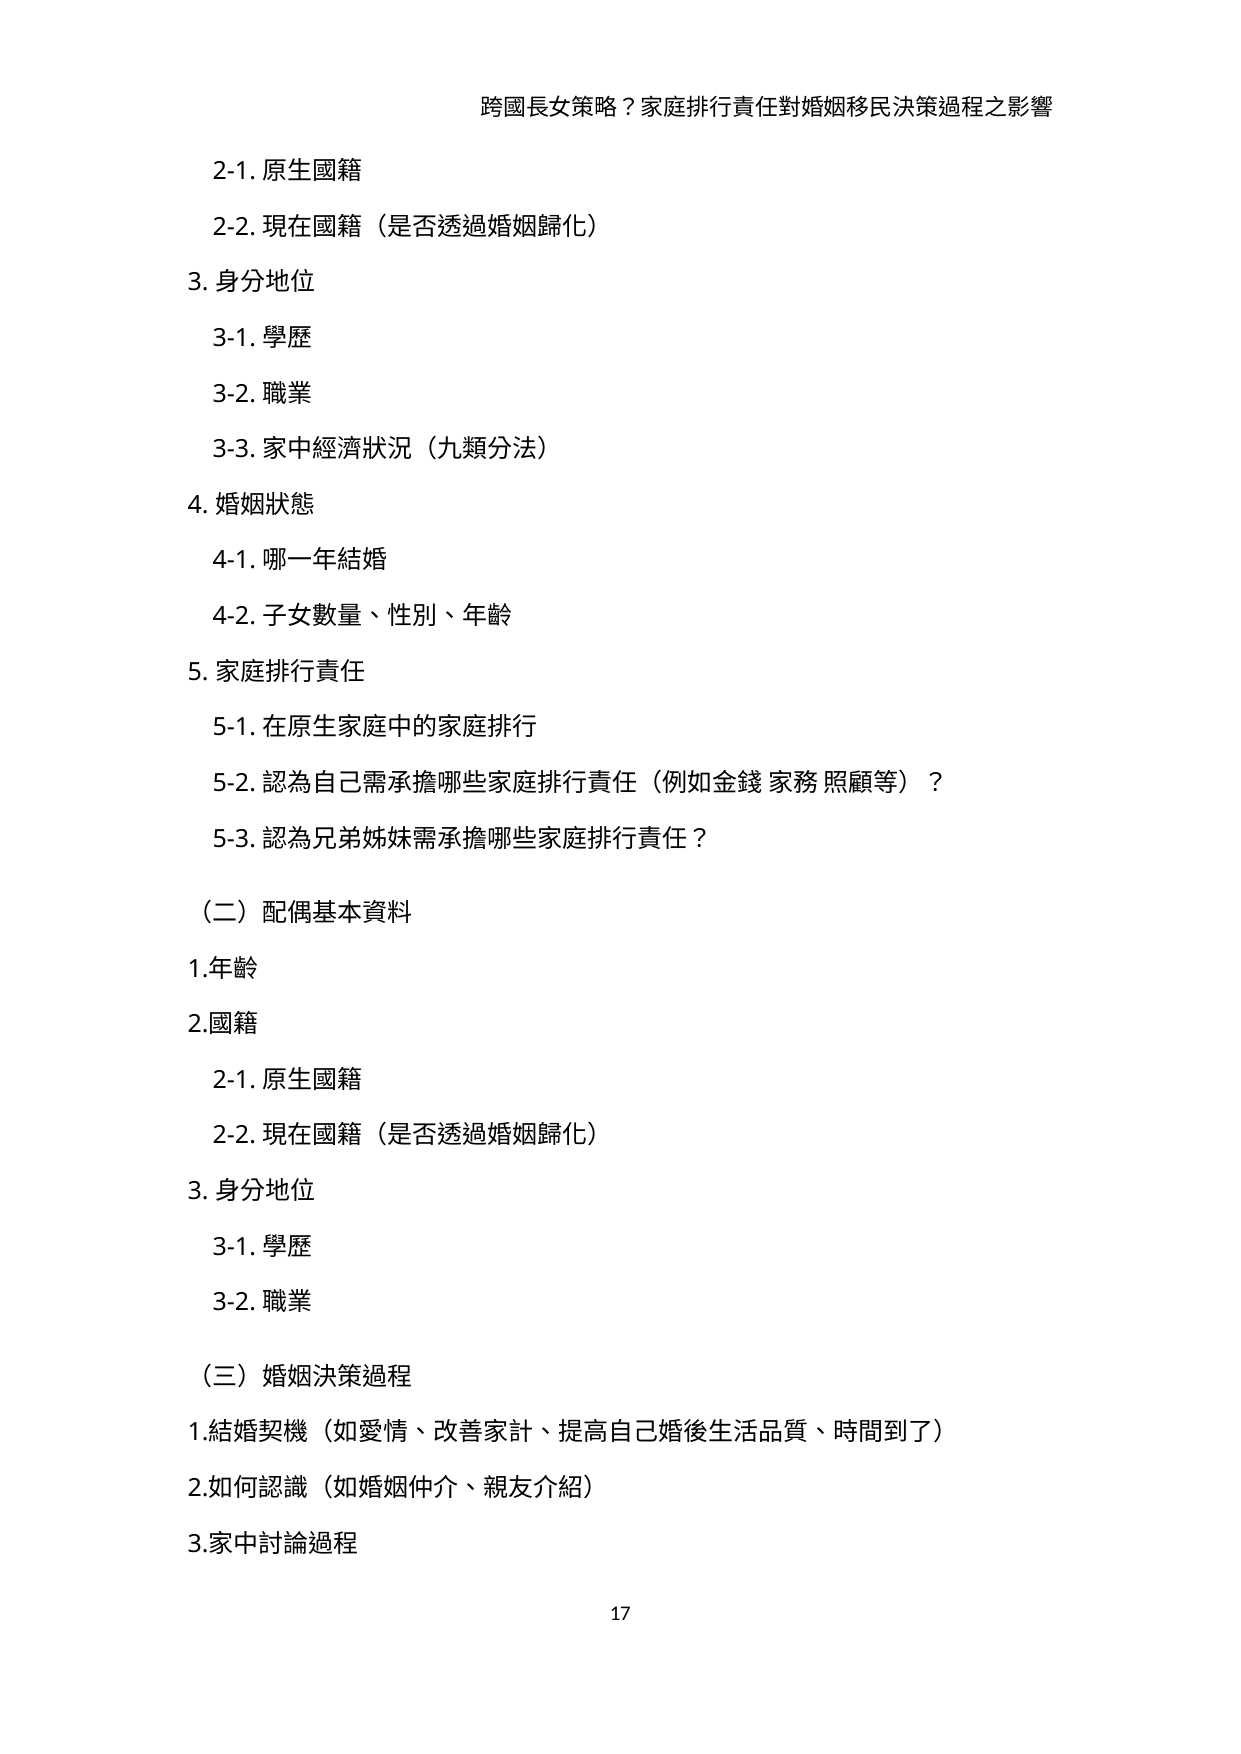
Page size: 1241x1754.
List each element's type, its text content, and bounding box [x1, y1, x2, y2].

text 3-3. 家中經濟狀況（九類分法） [187, 428, 1053, 466]
text 2-2. 現在國籍（是否透過婚姻歸化） [187, 1114, 1053, 1152]
text 3.家中討論過程 [187, 1522, 1053, 1560]
text 2-2. 現在國籍（是否透過婚姻歸化） [187, 206, 1053, 243]
text 5-1. 在原生家庭中的家庭排行 [187, 706, 1053, 744]
text 3-2. 職業 [187, 372, 1053, 410]
text 4-1. 哪一年結婚 [187, 539, 1053, 577]
text 3-1. 學歷 [187, 1226, 1053, 1263]
text 2-1. 原生國籍 [187, 1059, 1053, 1096]
text 5-2. 認為自己需承擔哪些家庭排行責任（例如金錢 家務 照顧等）？ [187, 762, 1053, 799]
text （二）配偶基本資料 [187, 892, 1053, 929]
text 4-2. 子女數量、性別、年齡 [187, 595, 1053, 632]
text 3-2. 職業 [187, 1281, 1053, 1319]
text 2-1. 原生國籍 [187, 150, 1053, 187]
text 2.如何認識（如婚姻仲介、親友介紹） [187, 1467, 1053, 1504]
text （三）婚姻決策過程 [187, 1356, 1053, 1393]
text 5. 家庭排行責任 [187, 651, 1053, 688]
text 5-3. 認為兄弟姊妹需承擔哪些家庭排行責任？ [187, 817, 1053, 855]
text 3. 身分地位 [187, 261, 1053, 299]
text 1.年齡 [187, 947, 1053, 985]
text 2.國籍 [187, 1003, 1053, 1041]
text 1.結婚契機（如愛情、改善家計、提高自己婚後生活品質、時間到了） [187, 1411, 1053, 1449]
text 3. 身分地位 [187, 1170, 1053, 1207]
text 4. 婚姻狀態 [187, 484, 1053, 521]
text 3-1. 學歷 [187, 317, 1053, 354]
